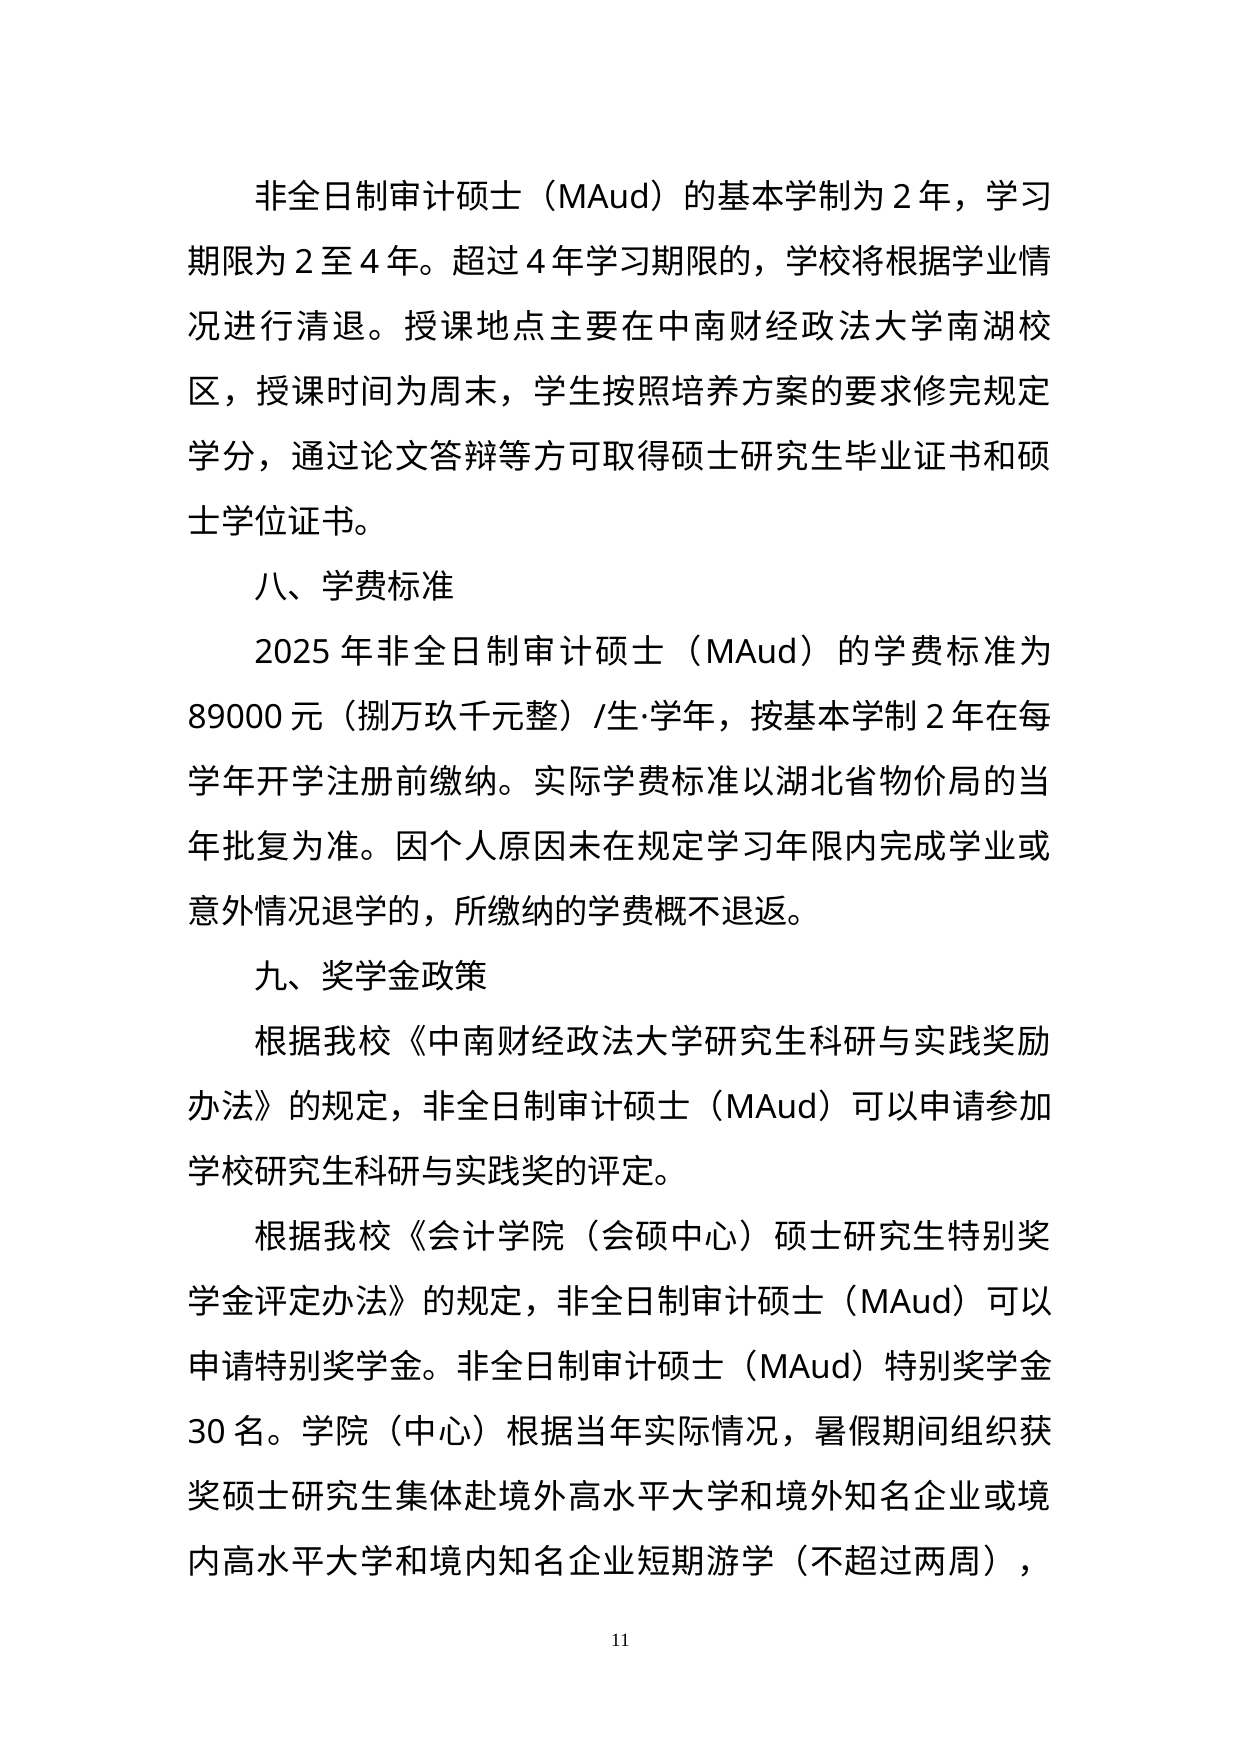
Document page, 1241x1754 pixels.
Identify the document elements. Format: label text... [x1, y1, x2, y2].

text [187, 1202, 1053, 1592]
text 九、奖学金政策 [187, 942, 1053, 1007]
text 八、学费标准 [187, 552, 1053, 617]
text 2025年非全日制审计硕士（MAud）的学费标准为89000元（捌万玖千元整）/生·学年，按基本学制2年在每学年开学注册前缴纳。实际学费标准以湖北省物价局的当年批复为准。因个人原因未在规定学习年限内完成学业或意外情况退学的，所缴纳的学费概不退返。 [187, 617, 1053, 942]
text 根据我校《中南财经政法大学研究生科研与实践奖励办法》的规定，非全日制审计硕士（MAud）可以申请参加学校研究生科研与实践奖的评定。 [187, 1007, 1053, 1202]
text 非全日制审计硕士（MAud）的基本学制为2年，学习期限为2至4年。超过4年学习期限的，学校将根据学业情况进行清退。授课地点主要在中南财经政法大学南湖校区，授课时间为周末，学生按照培养方案的要求修完规定学分，通过论文答辩等方可取得硕士研究生毕业证书和硕士学位证书。 [187, 162, 1053, 552]
